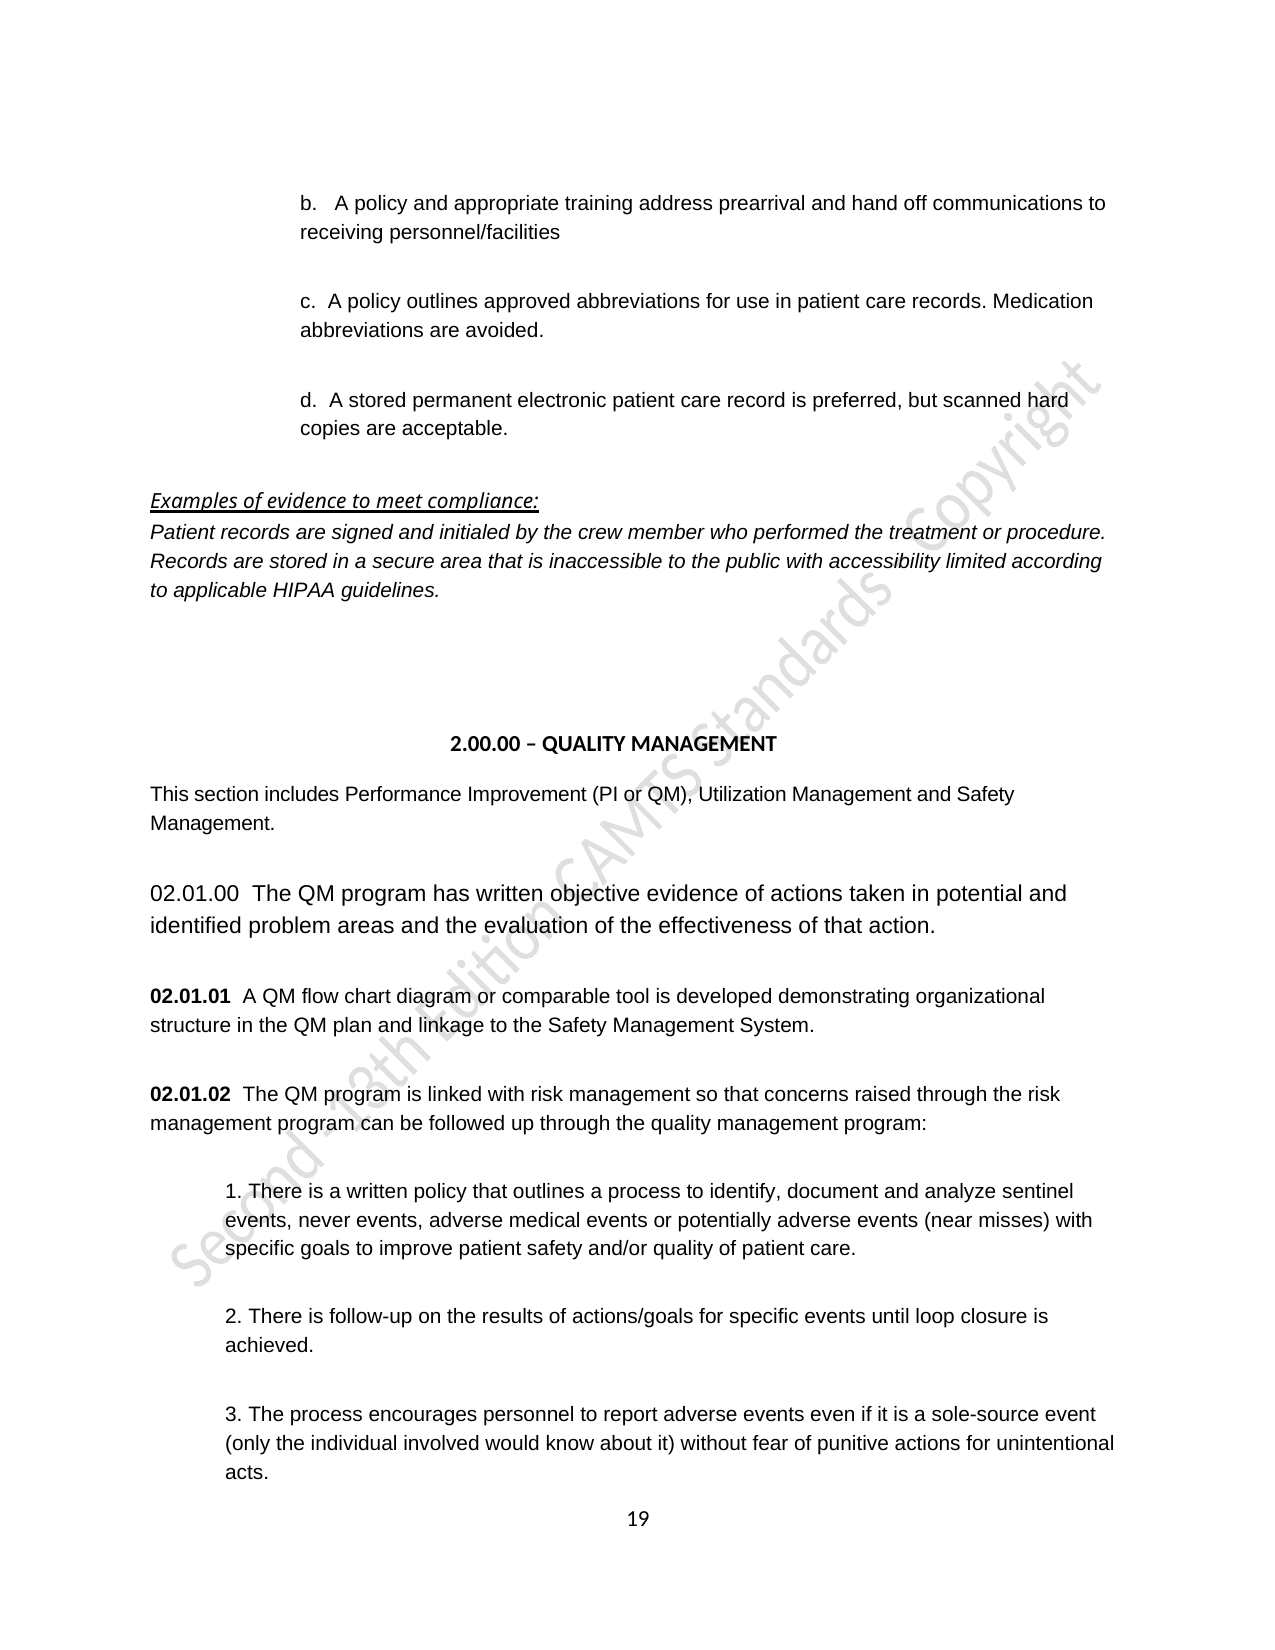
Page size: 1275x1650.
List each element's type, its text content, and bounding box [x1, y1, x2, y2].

text d. A stored permanent electronic patient care record is preferred, but scanned hard copies are acceptable. [300, 387, 1125, 440]
text b. A policy and appropriate training address prearrival and hand off communications to receiving personnel/facilities [300, 191, 1125, 243]
text Patient records are signed and initialed by the crew member who performed the treatment or procedure. Records are stored in a secure area that is inaccessible to the public with accessibility limited according to applicable HIPAA guidelines. [150, 520, 1125, 601]
text 1. There is a written policy that outlines a process to identify, document and analyze sentinel events, never events, adverse medical events or potentially adverse events (near misses) with specific goals to improve patient safety and/or quality of patient care. [225, 1179, 1125, 1260]
text c. A policy outlines approved abbreviations for use in patient care records. Medication abbreviations are avoided. [300, 289, 1125, 342]
text This section includes Performance Improvement (PI or QM), Utilization Management and Safety Management. [150, 782, 1125, 834]
text 02.01.00 The QM program has written objective evidence of actions taken in potential and identified problem areas and the evaluation of the effectiveness of that action. [150, 880, 1125, 938]
text 2.00.00 – QUALITY MANAGEMENT [450, 729, 1125, 757]
text 02.01.01 A QM flow chart diagram or comparable tool is developed demonstrating organizational structure in the QM plan and linkage to the Safety Management System. [150, 984, 1125, 1037]
text 3. The process encourages personnel to report adverse events even if it is a sole-source event (only the individual involved would know about it) without fear of punitive actions for unintentional acts. [225, 1402, 1125, 1483]
text Examples of evidence to meet compliance: [150, 486, 1125, 514]
text 2. There is follow-up on the results of actions/goals for specific events until loop closure is achieved. [225, 1304, 1125, 1356]
text 02.01.02 The QM program is linked with risk management so that concerns raised through the risk management program can be followed up through the quality management program: [150, 1082, 1125, 1135]
